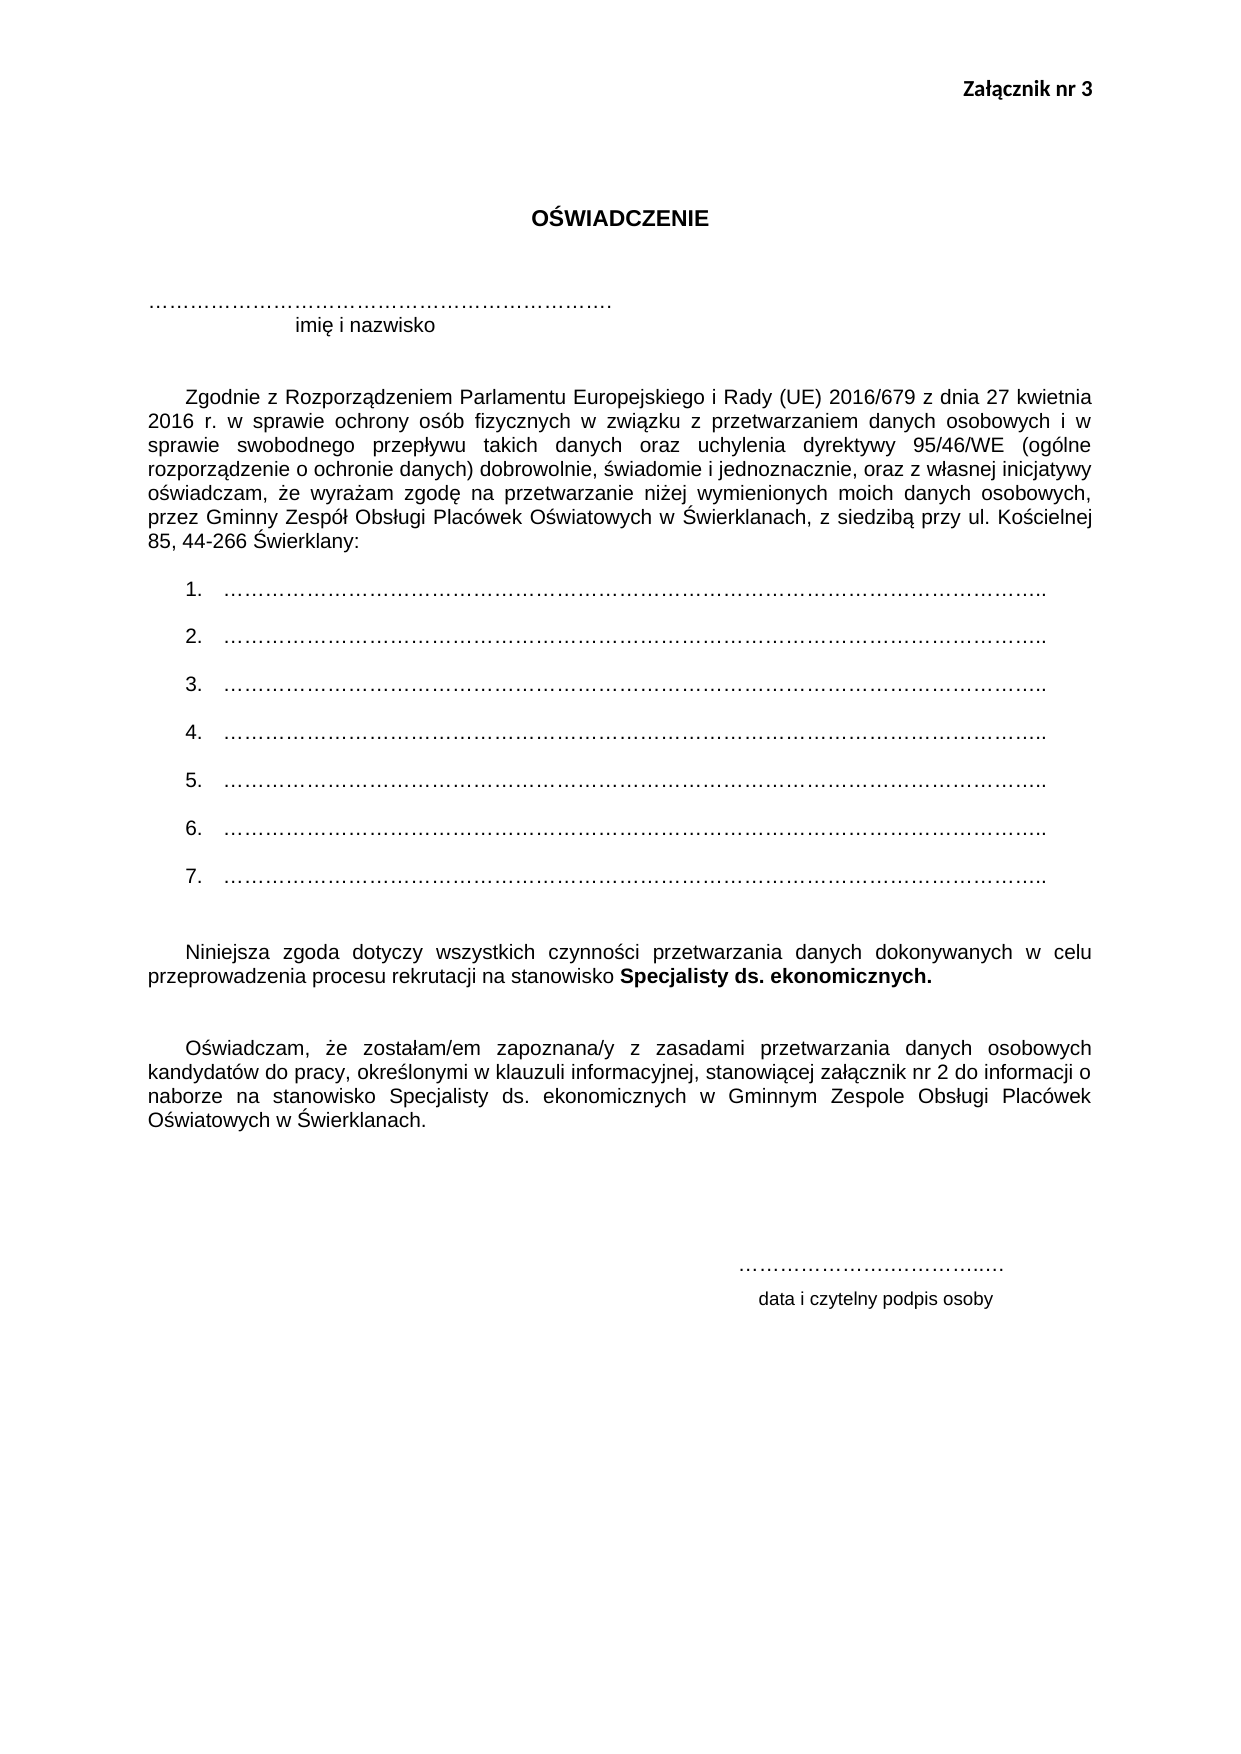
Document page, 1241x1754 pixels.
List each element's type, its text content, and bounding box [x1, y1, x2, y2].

list ……………………………………………………………………………………………………….. [185, 672, 1093, 696]
list ……………………………………………………………………………………………………….. [185, 576, 1093, 600]
text OŚWIADCZENIE [148, 205, 1093, 231]
list ……………………………………………………………………………………………………….. [185, 720, 1093, 744]
list ……………………………………………………………………………………………………….. [185, 816, 1093, 840]
text imię i nazwisko [221, 313, 1093, 337]
text …………………………………………………………. [148, 289, 1093, 313]
list ……………………………………………………………………………………………………….. [185, 768, 1093, 792]
text Oświadczam, że zostałam/em zapoznana/y z zasadami przetwarzania danych osobowych kandydatów do pracy, określonymi w klauzuli informacyjnej, stanowiącej załącznik nr 2 do informacji o naborze na stanowisko Specjalisty ds. ekonomicznych w Gminnym Zespole Obsługi Placówek Oświatowych w Świerklanach. [148, 1036, 1093, 1132]
list ……………………………………………………………………………………………………….. [185, 864, 1093, 888]
text data i czytelny podpis osoby [738, 1287, 1093, 1309]
list ……………………………………………………………………………………………………….. [185, 624, 1093, 648]
text ………………….…………..… [738, 1251, 1093, 1275]
list Zgodnie z Rozporządzeniem Parlamentu Europejskiego i Rady (UE) 2016/679 z dnia 27 kwietnia 2016 r. w sprawie ochrony osób fizycznych w związku z przetwarzaniem danych osobowych i w sprawie swobodnego przepływu takich danych oraz uchylenia dyrektywy 95/46/WE (ogólne rozporządzenie o ochronie danych) dobrowolnie, świadomie i jednoznacznie, oraz z własnej inicjatywy oświadczam, że wyrażam zgodę na przetwarzanie niżej wymienionych moich danych osobowych, przez Gminny Zespół Obsługi Placówek Oświatowych w Świerklanach, z siedzibą przy ul. Kościelnej 85, 44-266 Świerklany: [148, 385, 1093, 552]
text Niniejsza zgoda dotyczy wszystkich czynności przetwarzania danych dokonywanych w celu przeprowadzenia procesu rekrutacji na stanowisko Specjalisty ds. ekonomicznych. [148, 940, 1093, 988]
